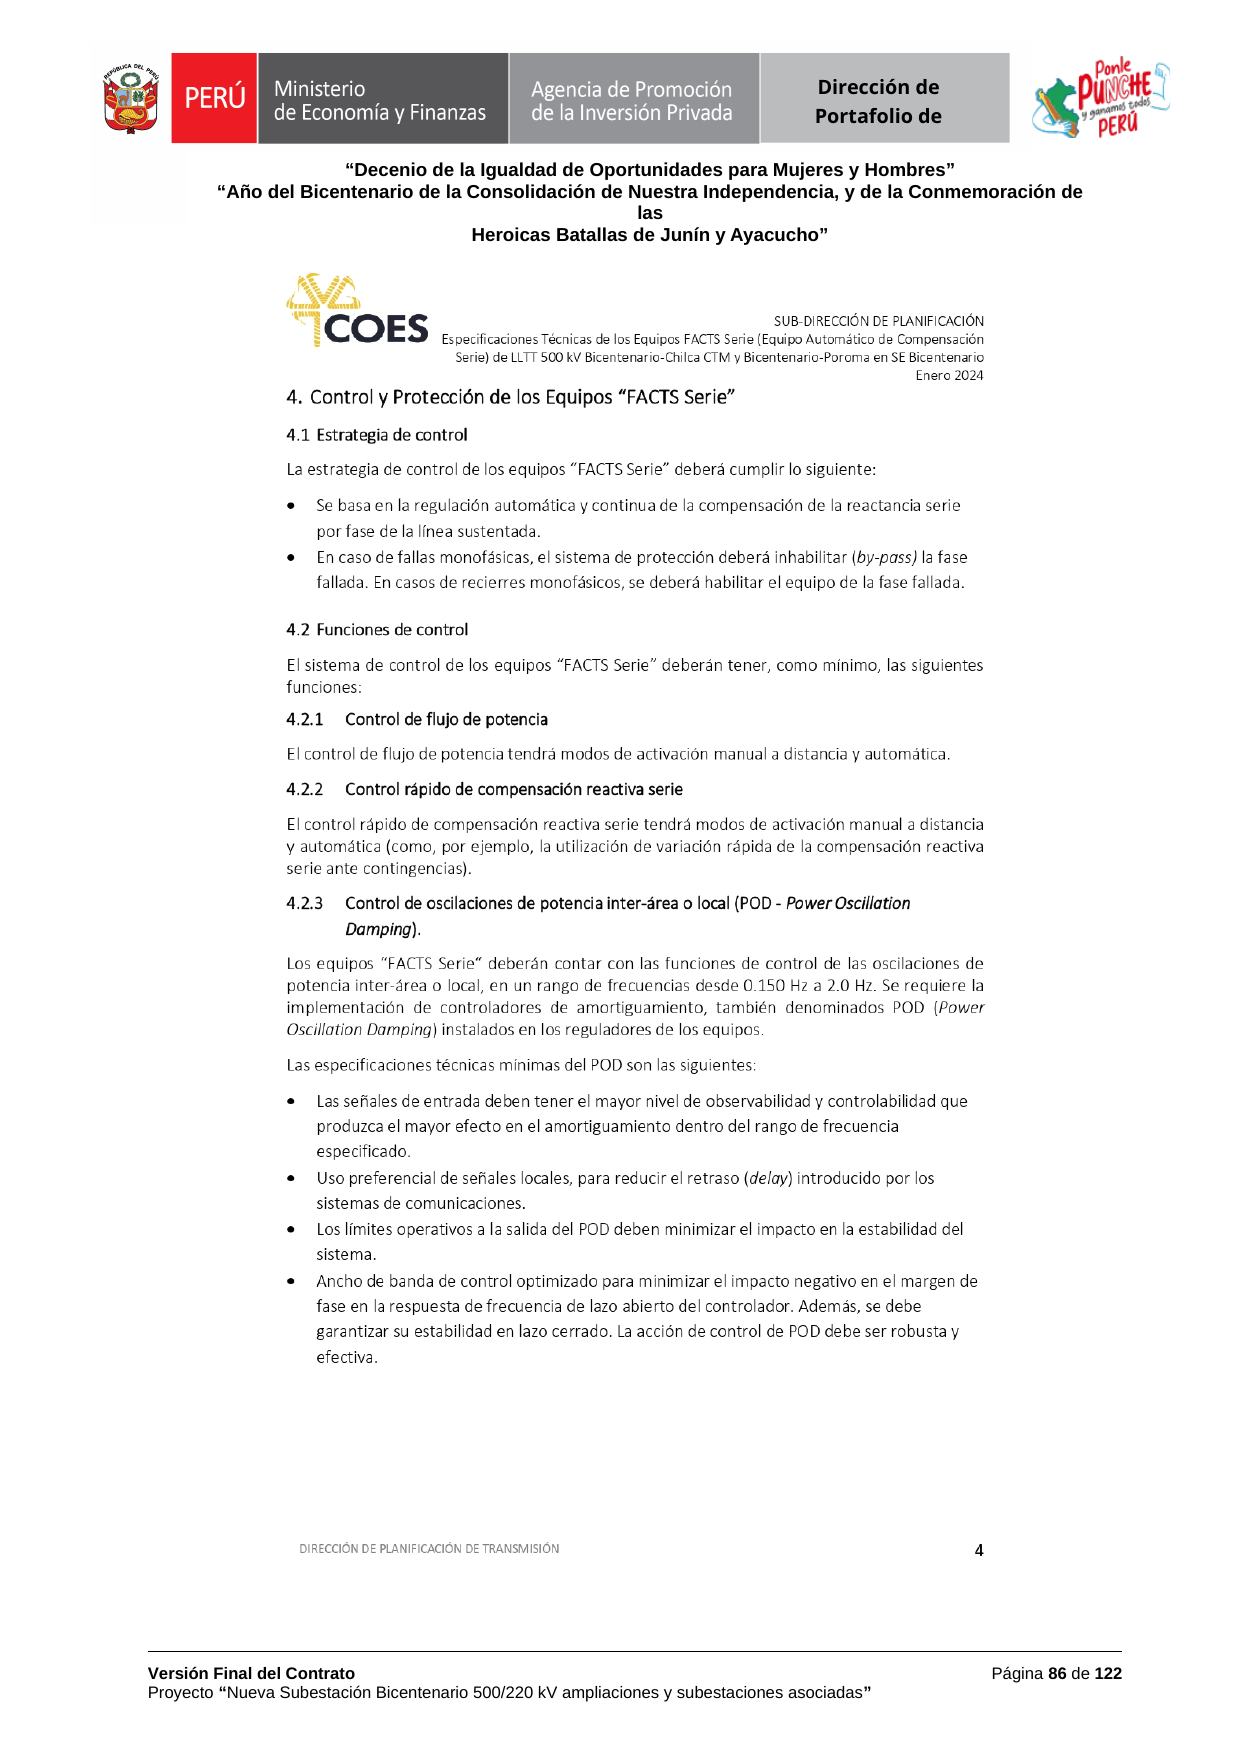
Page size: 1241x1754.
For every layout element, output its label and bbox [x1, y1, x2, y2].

picture [147, 253, 1123, 1632]
picture [90, 42, 1033, 226]
